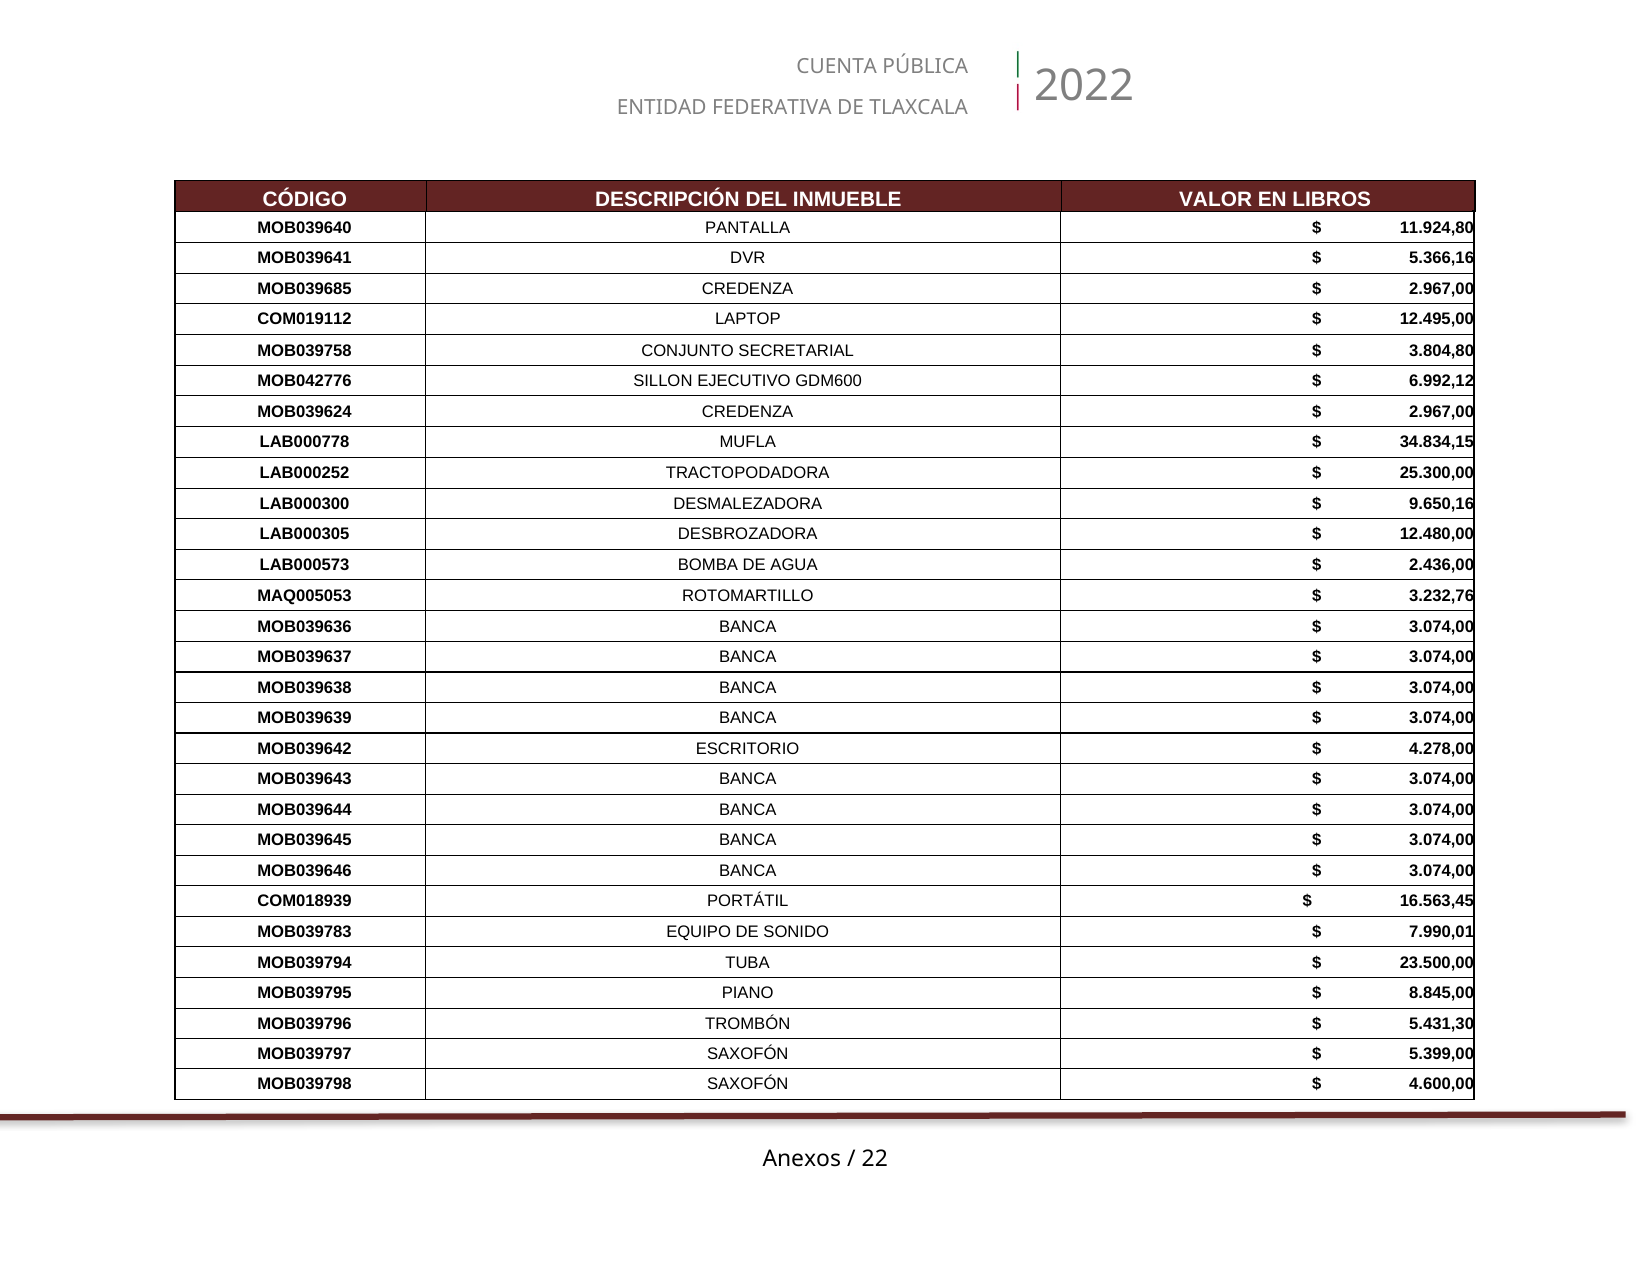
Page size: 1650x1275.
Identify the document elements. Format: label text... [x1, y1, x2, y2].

table_cell $ 25.300,00 [1061, 458, 1473, 488]
table_cell LAB000573 [176, 550, 425, 579]
table_cell LAB000305 [176, 519, 425, 549]
table_cell MOB039797 [176, 1039, 425, 1068]
table_cell TRACTOPODADORA [426, 458, 1060, 488]
table_cell CREDENZA [426, 274, 1060, 303]
table_cell MOB039796 [176, 1009, 425, 1038]
table_cell ESCRITORIO [426, 734, 1060, 763]
table_cell $ 3.074,00 [1061, 703, 1473, 732]
table_cell $ 3.074,00 [1061, 764, 1473, 793]
table_cell $ 8.845,00 [1061, 978, 1473, 1007]
table_cell $ 4.278,00 [1061, 734, 1473, 763]
table_cell MOB039758 [176, 335, 425, 365]
table_cell BANCA [426, 673, 1060, 702]
table_cell $ 3.804,80 [1061, 335, 1473, 365]
table_cell BANCA [426, 703, 1060, 732]
picture [1012, 42, 1028, 113]
table_cell EQUIPO DE SONIDO [426, 917, 1060, 946]
table_cell MOB039644 [176, 795, 425, 824]
table_cell $ 4.600,00 [1061, 1069, 1473, 1099]
table_cell MOB039795 [176, 978, 425, 1007]
table_header DESCRIPCIÓN DEL INMUEBLE [427, 181, 1061, 211]
table_cell $ 2.967,00 [1061, 274, 1473, 303]
table_cell $ 9.650,16 [1061, 489, 1473, 518]
table_header VALOR EN LIBROS [1062, 181, 1474, 211]
table_cell MOB039643 [176, 764, 425, 793]
table_cell $ 6.992,12 [1061, 366, 1473, 395]
table_cell $ 5.399,00 [1061, 1039, 1473, 1068]
table_cell $ 5.366,16 [1061, 243, 1473, 273]
table_cell COM018939 [176, 886, 425, 916]
table_cell $ 16.563,45 [1061, 886, 1473, 916]
table_cell $ 2.436,00 [1061, 550, 1473, 579]
table_cell $ 3.232,76 [1061, 580, 1473, 610]
table_cell MOB039637 [176, 642, 425, 671]
table_cell BANCA [426, 825, 1060, 854]
table_cell LAB000778 [176, 427, 425, 457]
table_cell BANCA [426, 611, 1060, 641]
table_cell BANCA [426, 795, 1060, 824]
table_cell MOB039685 [176, 274, 425, 303]
table_cell $ 11.924,80 [1061, 212, 1473, 242]
table_cell DVR [426, 243, 1060, 273]
table_cell $ 12.495,00 [1061, 304, 1473, 334]
table_cell MOB039783 [176, 917, 425, 946]
table_cell PANTALLA [426, 212, 1060, 242]
table_cell SAXOFÓN [426, 1039, 1060, 1068]
table_cell MOB039639 [176, 703, 425, 732]
table_cell DESBROZADORA [426, 519, 1060, 549]
table_cell MOB042776 [176, 366, 425, 395]
table_cell MOB039640 [176, 212, 425, 242]
table_cell CONJUNTO SECRETARIAL [426, 335, 1060, 365]
table_cell $ 3.074,00 [1061, 825, 1473, 854]
table_cell COM019112 [176, 304, 425, 334]
table_cell $ 3.074,00 [1061, 795, 1473, 824]
table_cell LAPTOP [426, 304, 1060, 334]
table_cell SILLON EJECUTIVO GDM600 [426, 366, 1060, 395]
table_cell LAB000300 [176, 489, 425, 518]
table_cell $ 3.074,00 [1061, 673, 1473, 702]
table_cell MOB039624 [176, 396, 425, 426]
table_cell MOB039638 [176, 673, 425, 702]
table_cell PIANO [426, 978, 1060, 1007]
table_cell $ 5.431,30 [1061, 1009, 1473, 1038]
table_cell DESMALEZADORA [426, 489, 1060, 518]
table_cell $ 23.500,00 [1061, 947, 1473, 977]
table_cell $ 34.834,15 [1061, 427, 1473, 457]
table_cell MOB039636 [176, 611, 425, 641]
table_cell LAB000252 [176, 458, 425, 488]
table_cell SAXOFÓN [426, 1069, 1060, 1099]
table_cell $ 3.074,00 [1061, 611, 1473, 641]
table_cell CREDENZA [426, 396, 1060, 426]
table_cell PORTÁTIL [426, 886, 1060, 916]
table_cell MUFLA [426, 427, 1060, 457]
table_cell MAQ005053 [176, 580, 425, 610]
table_cell $ 12.480,00 [1061, 519, 1473, 549]
table_cell MOB039642 [176, 734, 425, 763]
table_cell BANCA [426, 856, 1060, 885]
table_cell BANCA [426, 642, 1060, 671]
table_cell MOB039641 [176, 243, 425, 273]
table_cell $ 7.990,01 [1061, 917, 1473, 946]
table_cell $ 3.074,00 [1061, 856, 1473, 885]
table_cell BANCA [426, 764, 1060, 793]
table_cell TUBA [426, 947, 1060, 977]
table_cell MOB039645 [176, 825, 425, 854]
table_cell $ 2.967,00 [1061, 396, 1473, 426]
table_cell MOB039646 [176, 856, 425, 885]
table_cell $ 3.074,00 [1061, 642, 1473, 671]
table_cell BOMBA DE AGUA [426, 550, 1060, 579]
table_header CÓDIGO [176, 181, 426, 211]
table_cell MOB039794 [176, 947, 425, 977]
table_cell ROTOMARTILLO [426, 580, 1060, 610]
table_cell MOB039798 [176, 1069, 425, 1099]
table_cell TROMBÓN [426, 1009, 1060, 1038]
